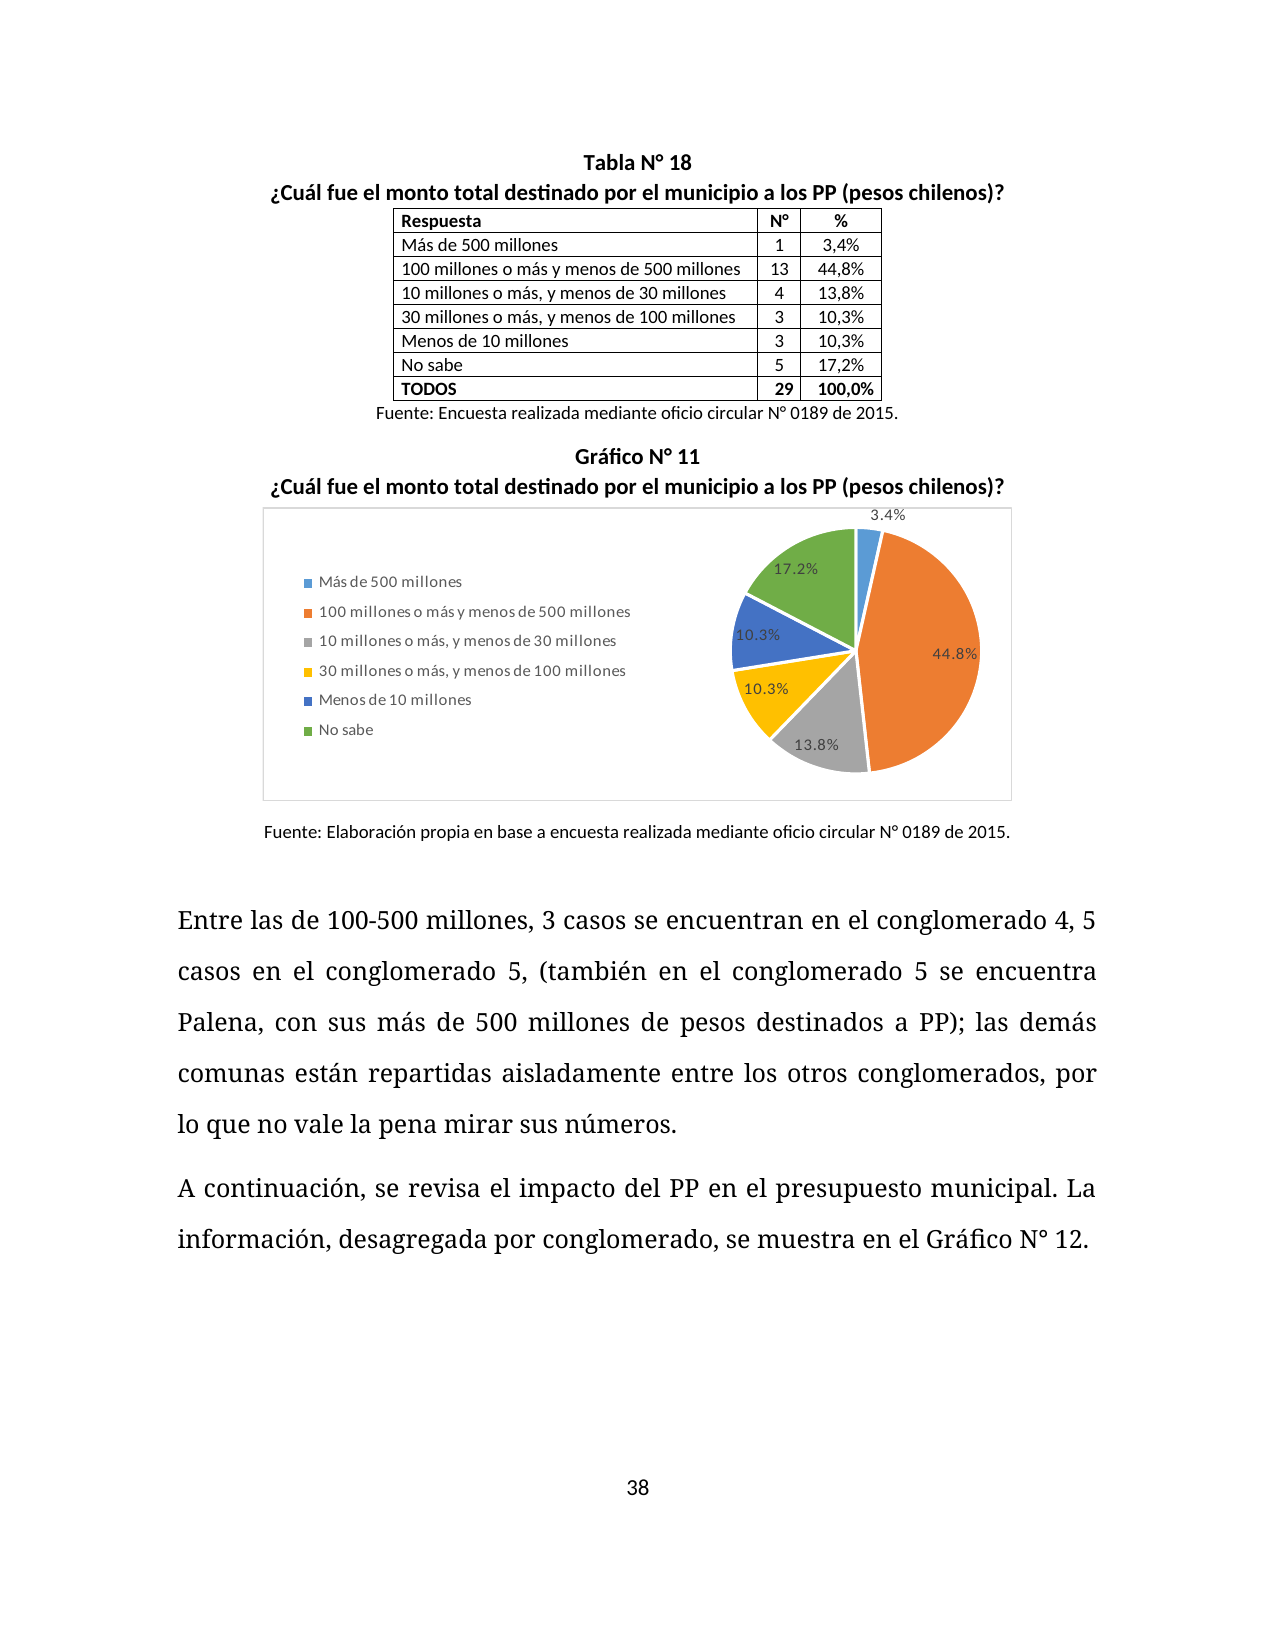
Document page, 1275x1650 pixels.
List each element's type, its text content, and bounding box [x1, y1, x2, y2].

text A continuación, se revisa el impacto del PP en el presupuesto municipal. La información, desagregada por conglomerado, se muestra en el Gráfico N° 12. [177, 1171, 1098, 1256]
table_cell 10,3% [801, 329, 881, 352]
table_cell TODOS [394, 377, 757, 400]
table_header N° [758, 209, 800, 232]
text Tabla N° 18 [177, 148, 1098, 176]
table_cell Menos de 10 millones [394, 329, 757, 352]
table_cell 100,0% [801, 377, 881, 400]
text Gráfico N° 11 [177, 442, 1098, 470]
table_cell 13 [758, 257, 800, 280]
table_cell 3 [758, 305, 800, 328]
table_cell 44,8% [801, 257, 881, 280]
text ¿Cuál fue el monto total destinado por el municipio a los PP (pesos chilenos)? [177, 472, 1098, 500]
table_header Respuesta [394, 209, 757, 232]
table_cell 17,2% [801, 353, 881, 376]
table_cell 3,4% [801, 233, 881, 256]
table_cell 3 [758, 329, 800, 352]
text Entre las de 100-500 millones, 3 casos se encuentran en el conglomerado 4, 5 casos en el conglomerado 5, (también en el conglomerado 5 se encuentra Palena, con sus más de 500 millones de pesos destinados a PP); las demás comunas están repartidas aisladamente entre los otros conglomerados, por lo que no vale la pena mirar sus números. [177, 903, 1098, 1141]
table_header % [801, 209, 881, 232]
table_cell 1 [758, 233, 800, 256]
table_cell 4 [758, 281, 800, 304]
table_cell Más de 500 millones [394, 233, 757, 256]
text Fuente: Encuesta realizada mediante oficio circular N° 0189 de 2015. [177, 401, 1098, 424]
table_cell 30 millones o más, y menos de 100 millones [394, 305, 757, 328]
table_cell 100 millones o más y menos de 500 millones [394, 257, 757, 280]
table_cell No sabe [394, 353, 757, 376]
table_cell 13,8% [801, 281, 881, 304]
table_cell 10 millones o más, y menos de 30 millones [394, 281, 757, 304]
table_cell 29 [758, 377, 800, 400]
table_cell 5 [758, 353, 800, 376]
table_cell 10,3% [801, 305, 881, 328]
text Fuente: Elaboración propia en base a encuesta realizada mediante oficio circular N° 0189 de 2015. [177, 820, 1098, 843]
text ¿Cuál fue el monto total destinado por el municipio a los PP (pesos chilenos)? [177, 178, 1098, 206]
